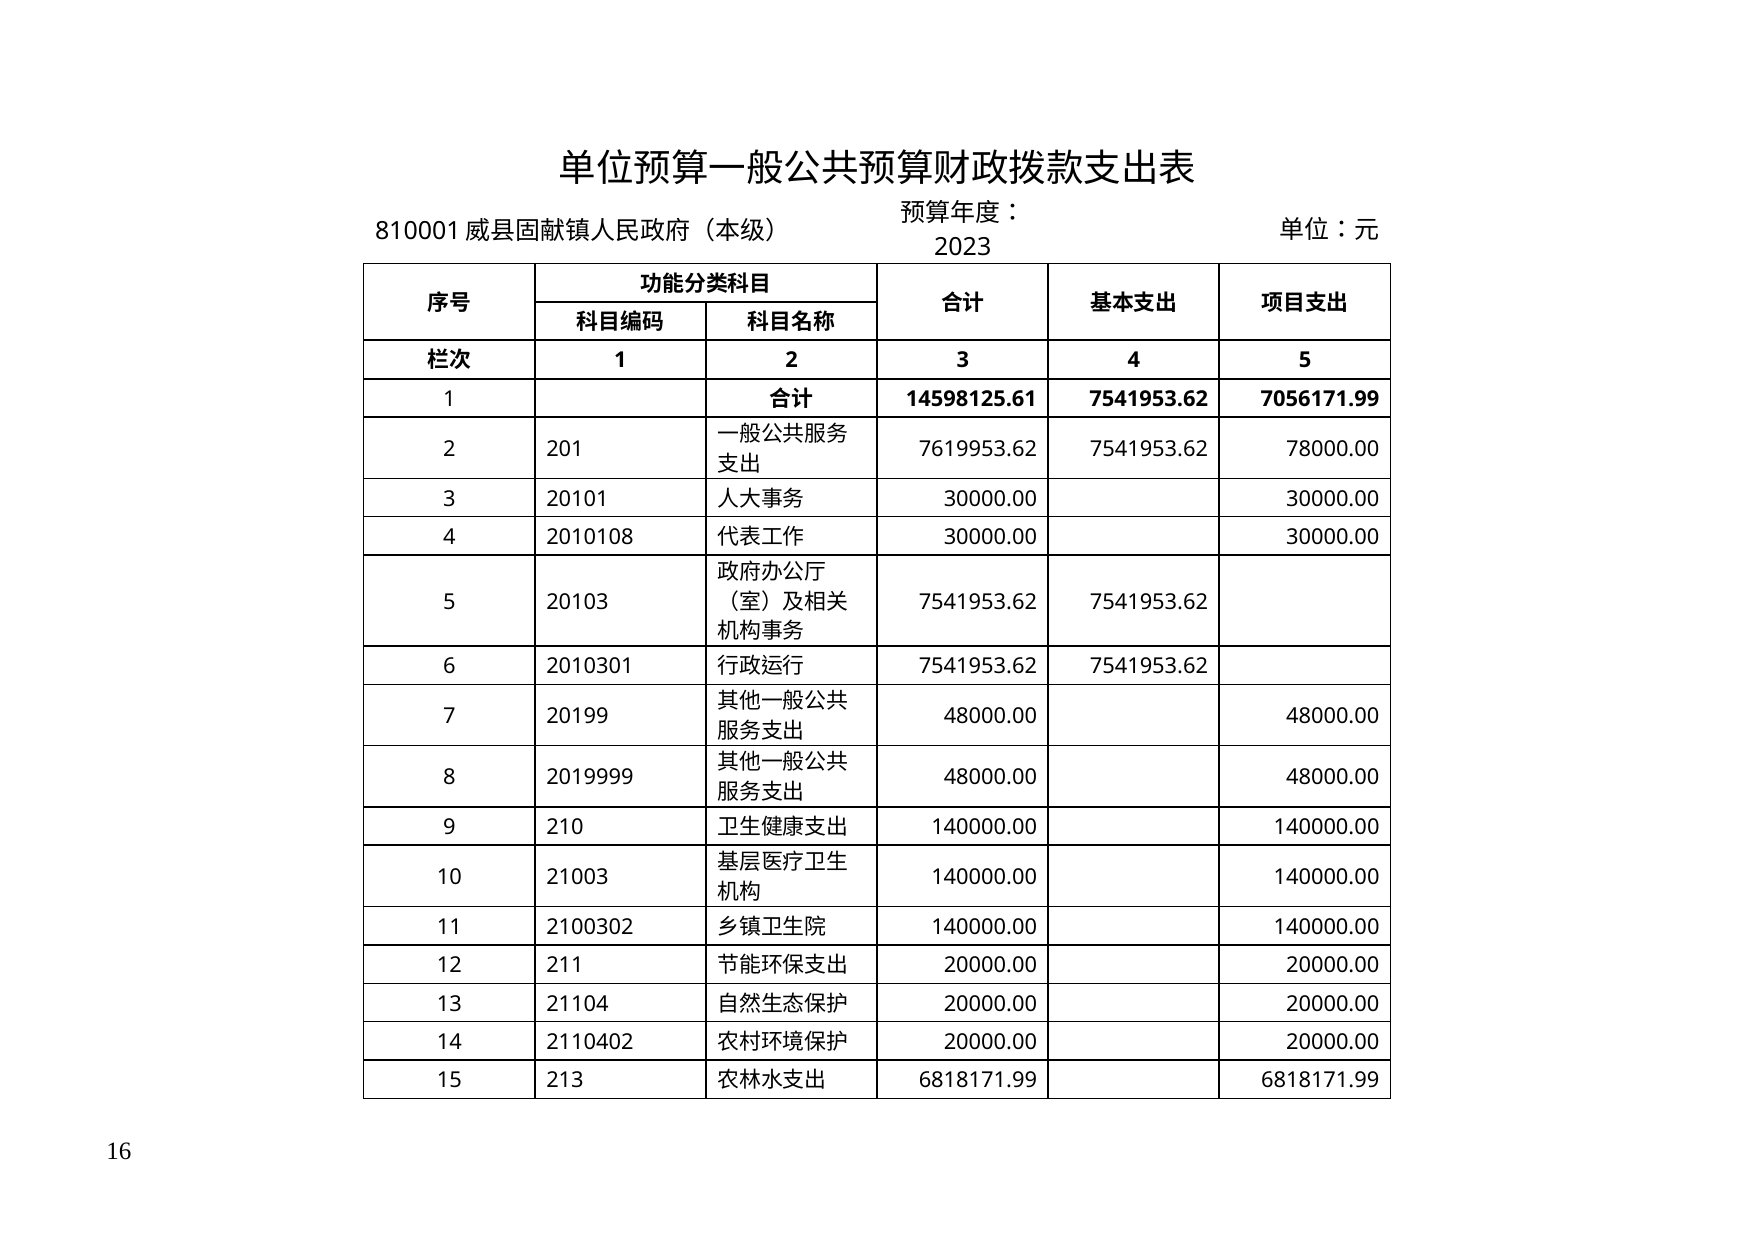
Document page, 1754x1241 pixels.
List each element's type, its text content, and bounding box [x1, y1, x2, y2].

table_cell 代表工作 [707, 517, 876, 554]
table_cell 140000.00 [1220, 907, 1390, 944]
table_cell 2 [707, 341, 876, 378]
table_cell 140000.00 [1220, 846, 1390, 906]
table_cell 7541953.62 [878, 556, 1047, 645]
table_cell 210 [536, 808, 705, 844]
table_cell 30000.00 [1220, 517, 1390, 554]
table_cell [1049, 479, 1218, 516]
table_cell 30000.00 [878, 479, 1047, 516]
table_cell 自然生态保护 [707, 984, 876, 1021]
table_cell 2010108 [536, 517, 705, 554]
table_cell 78000.00 [1220, 418, 1390, 477]
table_cell 10 [364, 846, 534, 906]
table_header 单位：元 [1049, 195, 1390, 262]
table_cell 20000.00 [1220, 946, 1390, 982]
table_cell 1 [364, 380, 534, 416]
table_cell 7056171.99 [1220, 380, 1390, 416]
table_cell 7619953.62 [878, 418, 1047, 477]
table_cell 卫生健康支出 [707, 808, 876, 844]
table_cell 7541953.62 [1049, 380, 1218, 416]
table_cell [1049, 685, 1218, 745]
table_cell [1049, 1022, 1218, 1059]
table_cell 农林水支出 [707, 1061, 876, 1098]
table_cell 140000.00 [878, 846, 1047, 906]
table_cell 科目名称 [707, 303, 876, 339]
table_cell 201 [536, 418, 705, 477]
table_cell 13 [364, 984, 534, 1021]
table_cell 7541953.62 [878, 647, 1047, 684]
table_cell 12 [364, 946, 534, 982]
table_cell 栏次 [364, 341, 534, 378]
table_cell 功能分类科目 [536, 264, 876, 301]
table_cell 其他一般公共服务支出 [707, 746, 876, 806]
table_cell 农村环境保护 [707, 1022, 876, 1059]
table_cell 5 [364, 556, 534, 645]
table_cell 6 [364, 647, 534, 684]
table_cell [1049, 517, 1218, 554]
table_cell 8 [364, 746, 534, 806]
table_header 预算年度：2023 [878, 195, 1047, 262]
table_cell 合计 [707, 380, 876, 416]
table_cell 2110402 [536, 1022, 705, 1059]
table_cell 211 [536, 946, 705, 982]
table_cell 20000.00 [878, 1022, 1047, 1059]
table_cell 1 [536, 341, 705, 378]
table_cell 基层医疗卫生机构 [707, 846, 876, 906]
table_cell [1220, 647, 1390, 684]
table_cell 140000.00 [878, 808, 1047, 844]
table_cell 20199 [536, 685, 705, 745]
table_cell 6818171.99 [878, 1061, 1047, 1098]
table_cell 20000.00 [1220, 1022, 1390, 1059]
table_cell 基本支出 [1049, 264, 1218, 339]
table_cell 20000.00 [1220, 984, 1390, 1021]
table_cell 人大事务 [707, 479, 876, 516]
table_cell 30000.00 [1220, 479, 1390, 516]
table_cell [1049, 846, 1218, 906]
table_cell 14598125.61 [878, 380, 1047, 416]
table_cell 48000.00 [1220, 685, 1390, 745]
table_cell 7541953.62 [1049, 647, 1218, 684]
table_cell 序号 [364, 264, 534, 339]
table_cell 5 [1220, 341, 1390, 378]
table_cell 11 [364, 907, 534, 944]
table_cell 48000.00 [1220, 746, 1390, 806]
table_cell 140000.00 [1220, 808, 1390, 844]
table_cell [1049, 746, 1218, 806]
table_cell 20103 [536, 556, 705, 645]
table_cell 7541953.62 [1049, 418, 1218, 477]
table_cell 合计 [878, 264, 1047, 339]
table_cell 节能环保支出 [707, 946, 876, 982]
table_cell [1049, 946, 1218, 982]
table_cell 3 [878, 341, 1047, 378]
table_cell 4 [364, 517, 534, 554]
table_cell [1049, 984, 1218, 1021]
table_cell [1049, 1061, 1218, 1098]
table_cell 项目支出 [1220, 264, 1390, 339]
table_cell [1220, 556, 1390, 645]
table_cell 213 [536, 1061, 705, 1098]
table_cell 7 [364, 685, 534, 745]
table_cell 一般公共服务支出 [707, 418, 876, 477]
table_cell 2100302 [536, 907, 705, 944]
table_cell 48000.00 [878, 685, 1047, 745]
table_cell 行政运行 [707, 647, 876, 684]
table_cell 3 [364, 479, 534, 516]
table_cell 9 [364, 808, 534, 844]
table_cell 乡镇卫生院 [707, 907, 876, 944]
table_header 810001威县固献镇人民政府（本级） [364, 195, 876, 262]
table_cell 2 [364, 418, 534, 477]
table_cell 15 [364, 1061, 534, 1098]
table_cell 21104 [536, 984, 705, 1021]
table_cell 7541953.62 [1049, 556, 1218, 645]
table_cell 政府办公厅（室）及相关机构事务 [707, 556, 876, 645]
table_cell 30000.00 [878, 517, 1047, 554]
table_cell [1049, 907, 1218, 944]
table_cell 6818171.99 [1220, 1061, 1390, 1098]
table_cell 48000.00 [878, 746, 1047, 806]
table_cell 科目编码 [536, 303, 705, 339]
text 单位预算一般公共预算财政拨款支出表 [106, 142, 1648, 193]
table_cell [1049, 808, 1218, 844]
table_cell 20000.00 [878, 946, 1047, 982]
table_cell [536, 380, 705, 416]
table_cell 4 [1049, 341, 1218, 378]
table_cell 其他一般公共服务支出 [707, 685, 876, 745]
table_cell 20101 [536, 479, 705, 516]
table_cell 2019999 [536, 746, 705, 806]
table_cell 14 [364, 1022, 534, 1059]
table_cell 2010301 [536, 647, 705, 684]
table_cell 20000.00 [878, 984, 1047, 1021]
table_cell 21003 [536, 846, 705, 906]
table_cell 140000.00 [878, 907, 1047, 944]
